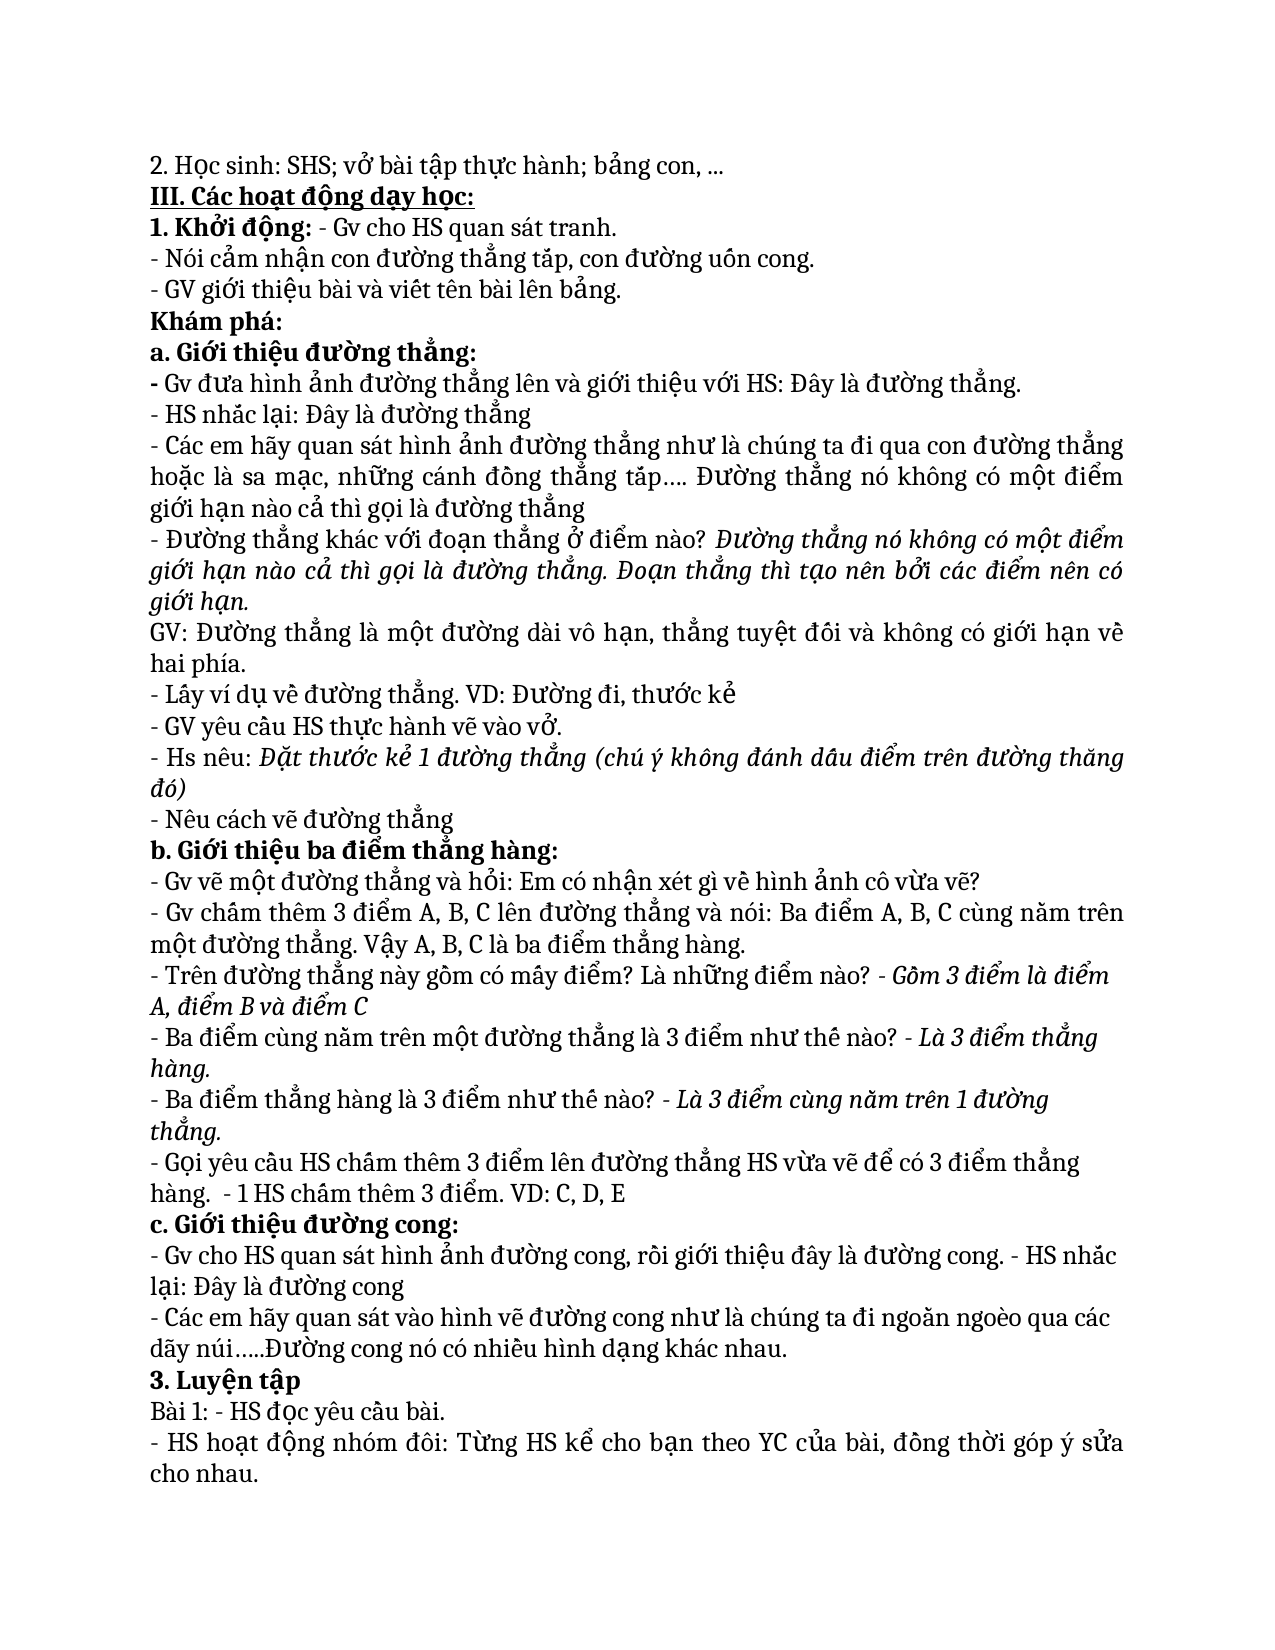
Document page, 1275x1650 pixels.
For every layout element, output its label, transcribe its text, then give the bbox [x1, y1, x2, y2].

text c. Giới thiệu đường cong: [150, 1209, 1125, 1240]
text - Nêu cách vẽ đường thẳng [150, 804, 1125, 835]
text 1. Khởi động: - Gv cho HS quan sát tranh. [150, 212, 1125, 243]
text 3. Luyện tập [150, 1365, 1125, 1396]
text - Gv chấm thêm 3 điểm A, B, C lên đường thẳng và nói: Ba điểm A, B, C cùng nằm trên một đường thẳng. Vậy A, B, C là ba điểm thẳng hàng. [150, 897, 1125, 960]
text - GV yêu cầu HS thực hành vẽ vào vở. [150, 711, 1125, 742]
text - Gọi yêu cầu HS chấm thêm 3 điểm lên đường thẳng HS vừa vẽ để có 3 điểm thẳng hàng. - 1 HS chấm thêm 3 điểm. VD: C, D, E [150, 1147, 1125, 1209]
text Bài 1: - HS đọc yêu cầu bài. [150, 1396, 1125, 1427]
text - Hs nêu: Đặt thước kẻ 1 đường thẳng (chú ý không đánh dấu điểm trên đường thăng đó) [150, 742, 1125, 804]
text - HS nhắc lại: Đây là đường thẳng [150, 399, 1125, 430]
text - Gv đưa hình ảnh đường thẳng lên và giới thiệu với HS: Đây là đường thẳng. [150, 368, 1125, 399]
text - Ba điểm thẳng hàng là 3 điểm như thế nào? - Là 3 điểm cùng nằm trên 1 đường thẳng. [150, 1084, 1125, 1147]
text - Các em hãy quan sát vào hình vẽ đường cong như là chúng ta đi ngoằn ngoèo qua các dãy núi…..Đường cong nó có nhiều hình dạng khác nhau. [150, 1302, 1125, 1365]
text Khám phá: [150, 306, 1125, 337]
text - Các em hãy quan sát hình ảnh đường thẳng như là chúng ta đi qua con đường thẳng hoặc là sa mạc, những cánh đồng thẳng tắp…. Đường thẳng nó không có một điểm giới hạn nào cả thì gọi là đường thẳng [150, 430, 1125, 524]
text GV: Đường thẳng là một đường dài vô hạn, thẳng tuyệt đối và không có giới hạn về hai phía. [150, 617, 1125, 679]
text - Gv vẽ một đường thẳng và hỏi: Em có nhận xét gì về hình ảnh cô vừa vẽ? [150, 866, 1125, 897]
text - Lấy ví dụ về đường thẳng. VD: Đường đi, thước kẻ [150, 679, 1125, 711]
text - Ba điểm cùng nằm trên một đường thẳng là 3 điểm như thế nào? - Là 3 điểm thẳng hàng. [150, 1022, 1125, 1084]
text - HS hoạt động nhóm đôi: Từng HS kể cho bạn theo YC của bài, đồng thời góp ý sửa cho nhau. [150, 1427, 1125, 1489]
text - Đường thẳng khác với đoạn thẳng ở điểm nào? Đường thẳng nó không có một điểm giới hạn nào cả thì gọi là đường thẳng. Đoạn thẳng thì tạo nên bởi các điểm nên có giới hạn. [150, 524, 1125, 617]
text - Gv cho HS quan sát hình ảnh đường cong, rồi giới thiệu đây là đường cong. - HS nhắc lại: Đây là đường cong [150, 1240, 1125, 1302]
text a. Giới thiệu đường thẳng: [150, 337, 1125, 368]
text 2. Học sinh: SHS; vở bài tập thực hành; bảng con, ... [150, 150, 1125, 181]
text - Nói cảm nhận con đường thẳng tắp, con đường uốn cong. [150, 243, 1125, 274]
text - Trên đường thẳng này gồm có mấy điểm? Là những điểm nào? - Gồm 3 điểm là điểm A, điểm B và điểm C [150, 960, 1125, 1022]
text b. Giới thiệu ba điểm thẳng hàng: [150, 835, 1125, 866]
text - GV giới thiệu bài và viết tên bài lên bảng. [150, 274, 1125, 306]
text III. Các hoạt động dạy học: [150, 181, 1125, 212]
